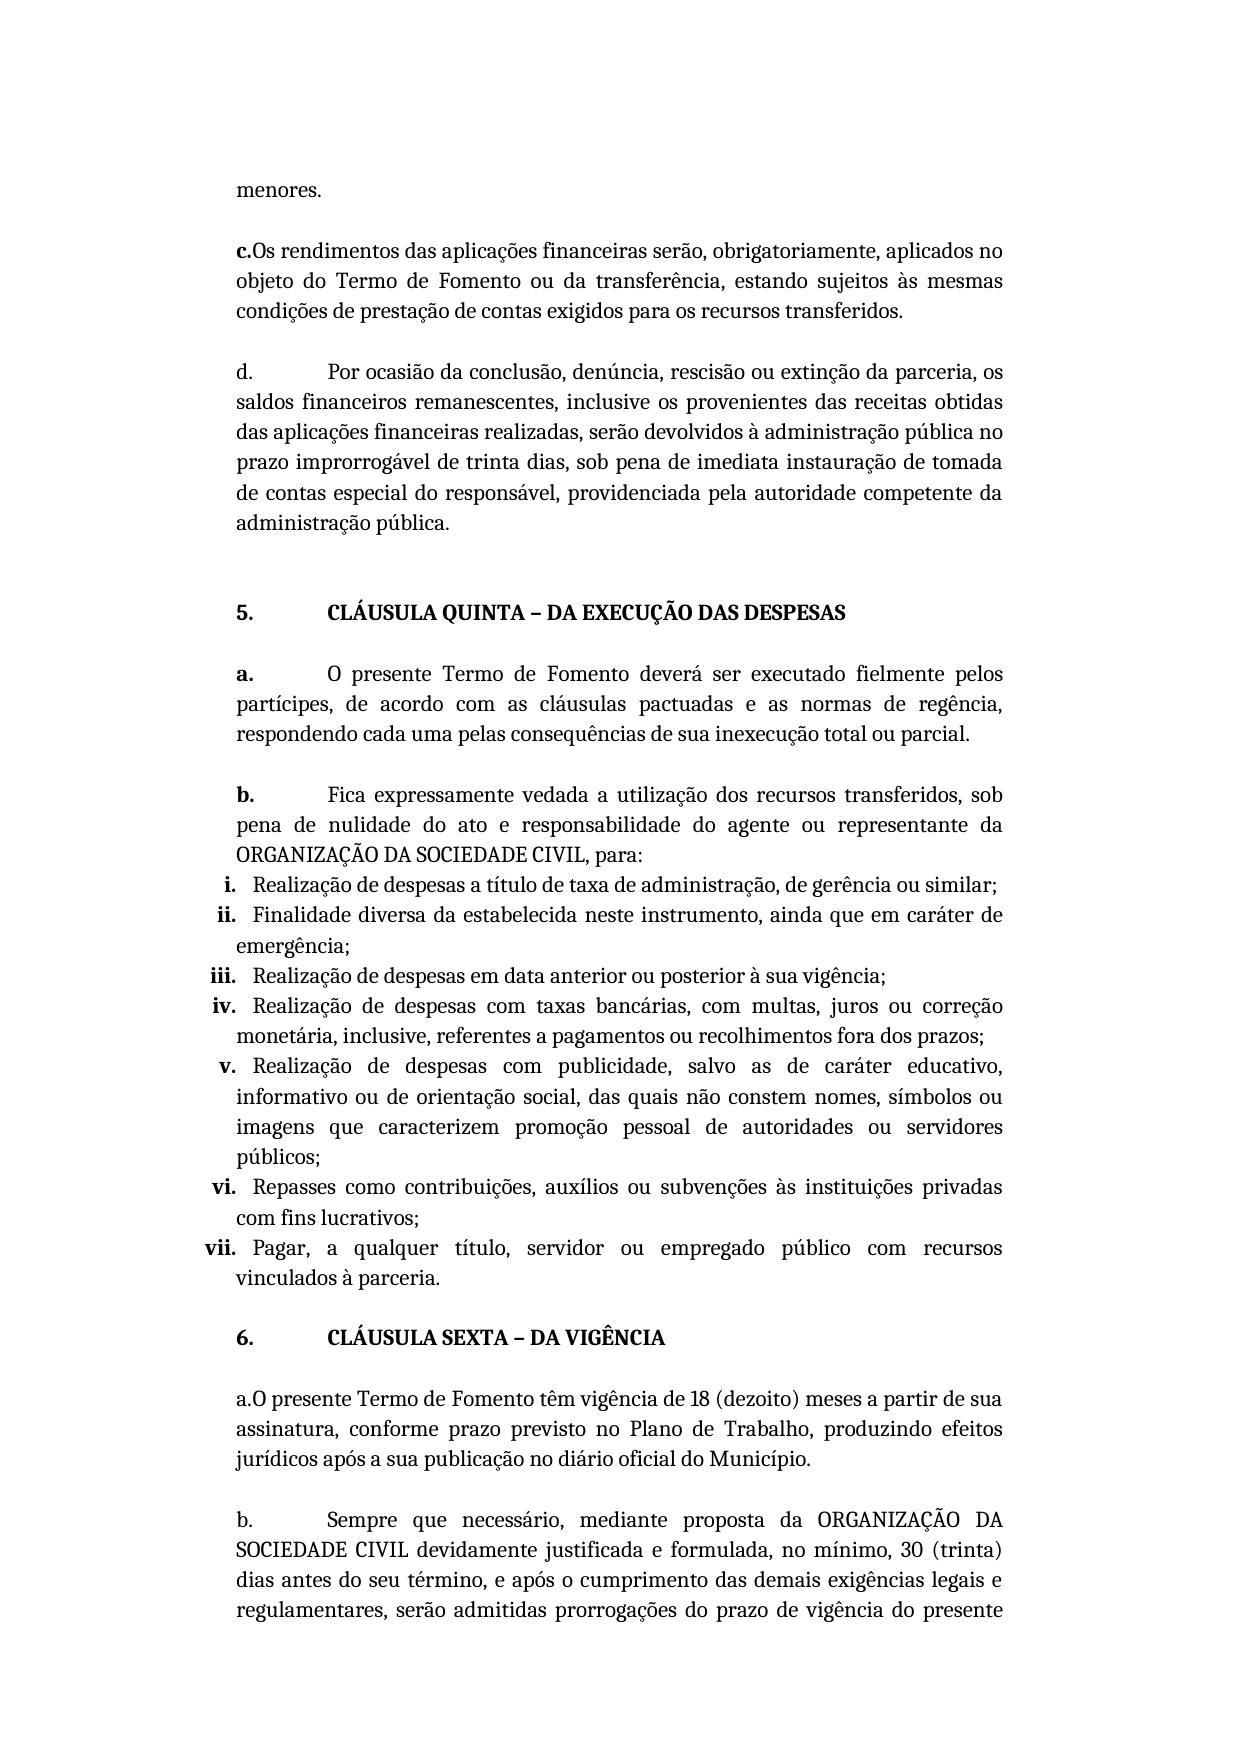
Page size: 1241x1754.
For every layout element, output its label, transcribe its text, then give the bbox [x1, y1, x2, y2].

list Fica expressamente vedada a utilização dos recursos transferidos, sob pena de nulidade do ato e responsabilidade do agente ou representante da ORGANIZAÇÃO DA SOCIEDADE CIVIL, para: [236, 781, 1004, 868]
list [236, 1506, 1004, 1623]
list O presente Termo de Fomento têm vigência de 18 (dezoito) meses a partir de sua assinatura, conforme prazo previsto no Plano de Trabalho, produzindo efeitos jurídicos após a sua publicação no diário oficial do Município. [236, 1386, 1004, 1472]
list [236, 177, 1004, 203]
list Realização de despesas em data anterior ou posterior à sua vigência; [236, 963, 1004, 989]
list CLÁUSULA SEXTA – DA VIGÊNCIA [236, 1325, 1004, 1351]
list Realização de despesas com publicidade, salvo as de caráter educativo, informativo ou de orientação social, das quais não constem nomes, símbolos ou imagens que caracterizem promoção pessoal de autoridades ou servidores públicos; [236, 1053, 1004, 1170]
list Pagar, a qualquer título, servidor ou empregado público com recursos vinculados à parceria. [236, 1234, 1004, 1291]
list Por ocasião da conclusão, denúncia, rescisão ou extinção da parceria, os saldos financeiros remanescentes, inclusive os provenientes das receitas obtidas das aplicações financeiras realizadas, serão devolvidos à administração pública no prazo improrrogável de trinta dias, sob pena de imediata instauração de tomada de contas especial do responsável, providenciada pela autoridade competente da administração pública. [236, 358, 1004, 536]
list Os rendimentos das aplicações financeiras serão, obrigatoriamente, aplicados no objeto do Termo de Fomento ou da transferência, estando sujeitos às mesmas condições de prestação de contas exigidos para os recursos transferidos. [236, 238, 1004, 324]
list Finalidade diversa da estabelecida neste instrumento, ainda que em caráter de emergência; [236, 902, 1004, 959]
list Repasses como contribuições, auxílios ou subvenções às instituições privadas com fins lucrativos; [236, 1174, 1004, 1231]
list Realização de despesas com taxas bancárias, com multas, juros ou correção monetária, inclusive, referentes a pagamentos ou recolhimentos fora dos prazos; [236, 993, 1004, 1049]
list Realização de despesas a título de taxa de administração, de gerência ou similar; [236, 872, 1004, 898]
list CLÁUSULA QUINTA – DA EXECUÇÃO DAS DESPESAS [236, 600, 1004, 626]
list O presente Termo de Fomento deverá ser executado fielmente pelos partícipes, de acordo com as cláusulas pactuadas e as normas de regência, respondendo cada uma pelas consequências de sua inexecução total ou parcial. [236, 661, 1004, 747]
